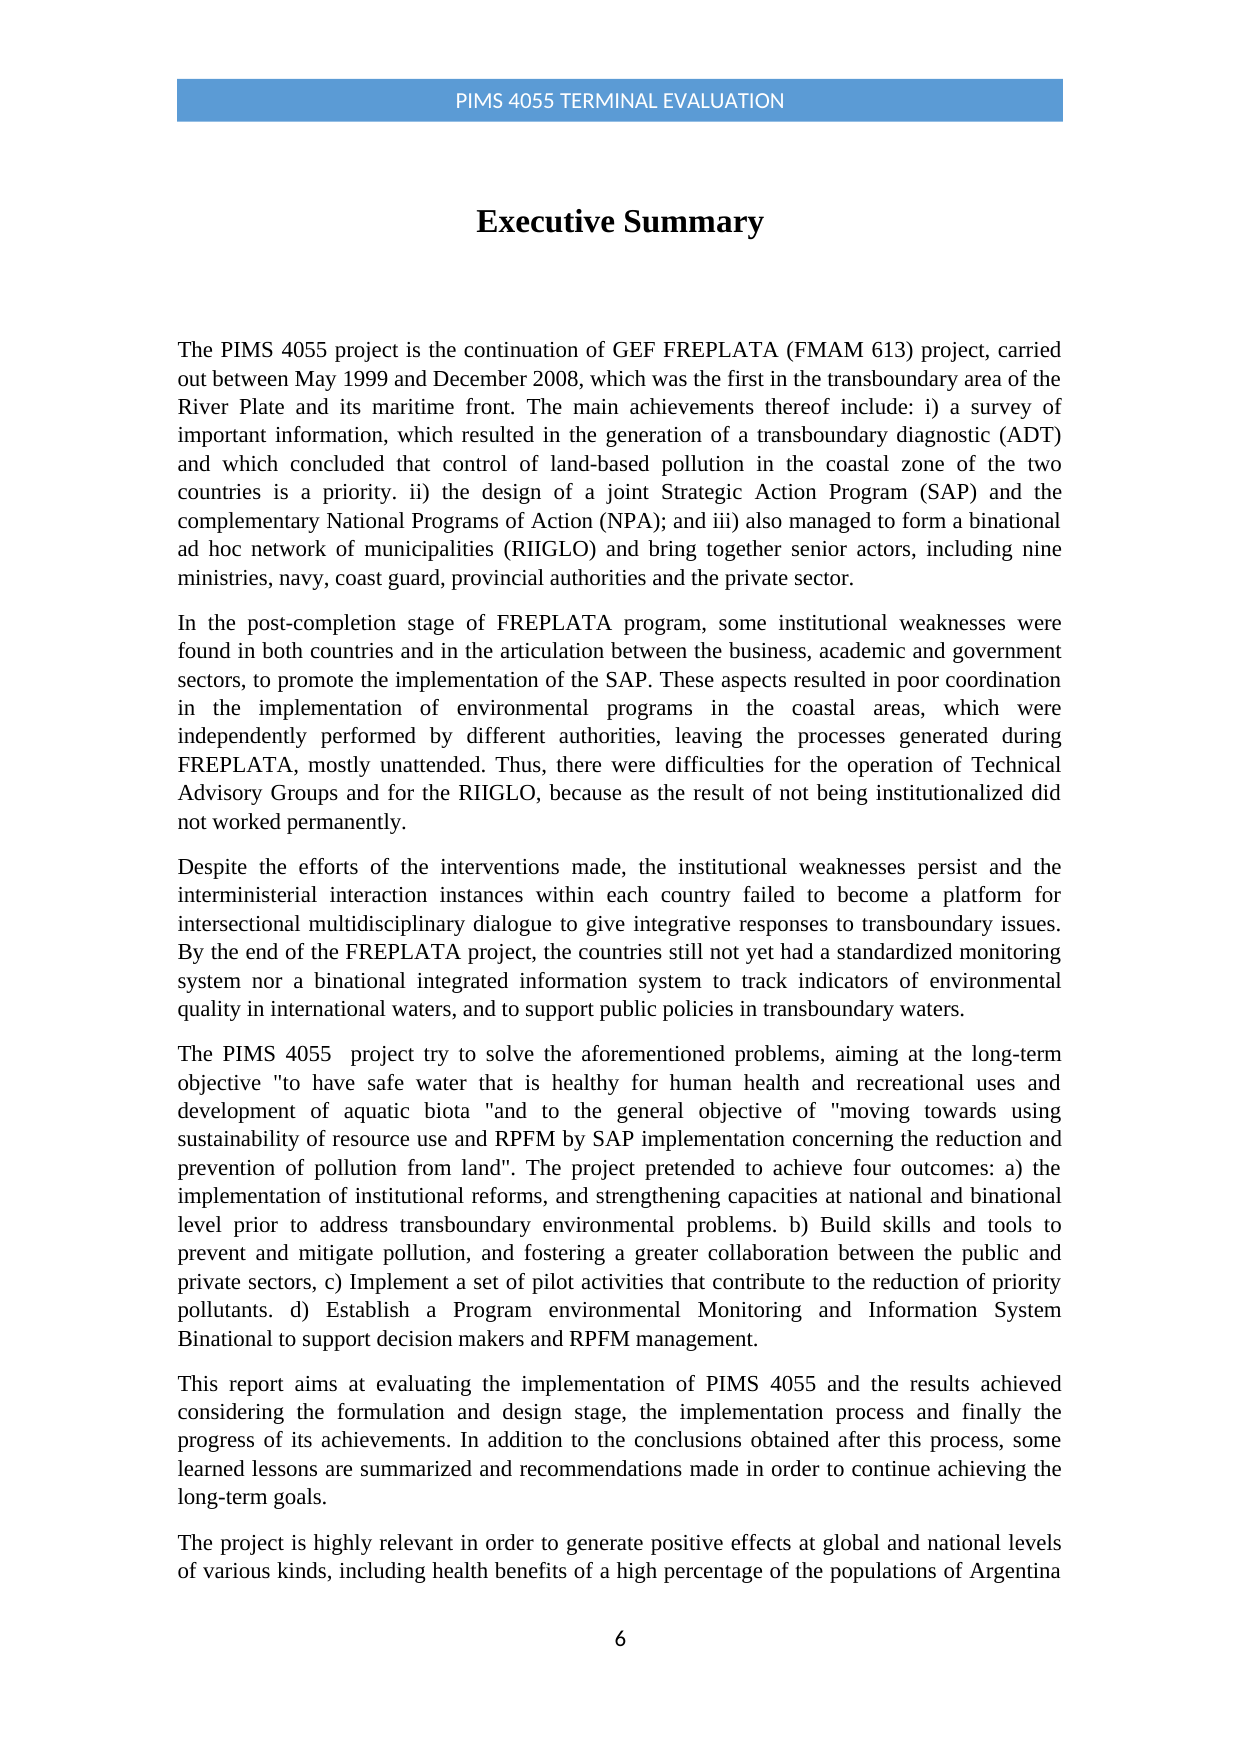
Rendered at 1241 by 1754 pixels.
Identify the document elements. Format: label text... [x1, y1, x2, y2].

text Despite the efforts of the interventions made, the institutional weaknesses persist and the interministerial interaction instances within each country failed to become a platform for intersectional multidisciplinary dialogue to give integrative responses to transboundary issues. By the end of the FREPLATA project, the countries still not yet had a standardized monitoring system nor a binational integrated information system to track indicators of environmental quality in international waters, and to support public policies in transboundary waters. [177, 853, 1063, 1021]
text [177, 1528, 1063, 1583]
subtitle Executive Summary [177, 201, 1063, 239]
text The PIMS 4055 project is the continuation of GEF FREPLATA (FMAM 613) project, carried out between May 1999 and December 2008, which was the first in the transboundary area of the River Plate and its maritime front. The main achievements thereof include: i) a survey of important information, which resulted in the generation of a transboundary diagnostic (ADT) and which concluded that control of land-based pollution in the coastal zone of the two countries is a priority. ii) the design of a joint Strategic Action Program (SAP) and the complementary National Programs of Action (NPA); and iii) also managed to form a binational ad hoc network of municipalities (RIIGLO) and bring together senior actors, including nine ministries, navy, coast guard, provincial authorities and the private sector. [177, 336, 1063, 590]
text The PIMS 4055 project try to solve the aforementioned problems, aiming at the long-term objective "to have safe water that is healthy for human health and recreational uses and development of aquatic biota "and to the general objective of "moving towards using sustainability of resource use and RPFM by SAP implementation concerning the reduction and prevention of pollution from land". The project pretended to achieve four outcomes: a) the implementation of institutional reforms, and strengthening capacities at national and binational level prior to address transboundary environmental problems. b) Build skills and tools to prevent and mitigate pollution, and fostering a greater collaboration between the public and private sectors, c) Implement a set of pilot activities that contribute to the reduction of priority pollutants. d) Establish a Program environmental Monitoring and Information System Binational to support decision makers and RPFM management. [177, 1040, 1063, 1351]
text In the post-completion stage of FREPLATA program, some institutional weaknesses were found in both countries and in the articulation between the business, academic and government sectors, to promote the implementation of the SAP. These aspects resulted in poor coordination in the implementation of environmental programs in the coastal areas, which were independently performed by different authorities, leaving the processes generated during FREPLATA, mostly unattended. Thus, there were difficulties for the operation of Technical Advisory Groups and for the RIIGLO, because as the result of not being institutionalized did not worked permanently. [177, 609, 1063, 834]
text This report aims at evaluating the implementation of PIMS 4055 and the results achieved considering the formulation and design stage, the implementation process and finally the progress of its achievements. In addition to the conclusions obtained after this process, some learned lessons are summarized and recommendations made in order to continue achieving the long-term goals. [177, 1370, 1063, 1510]
